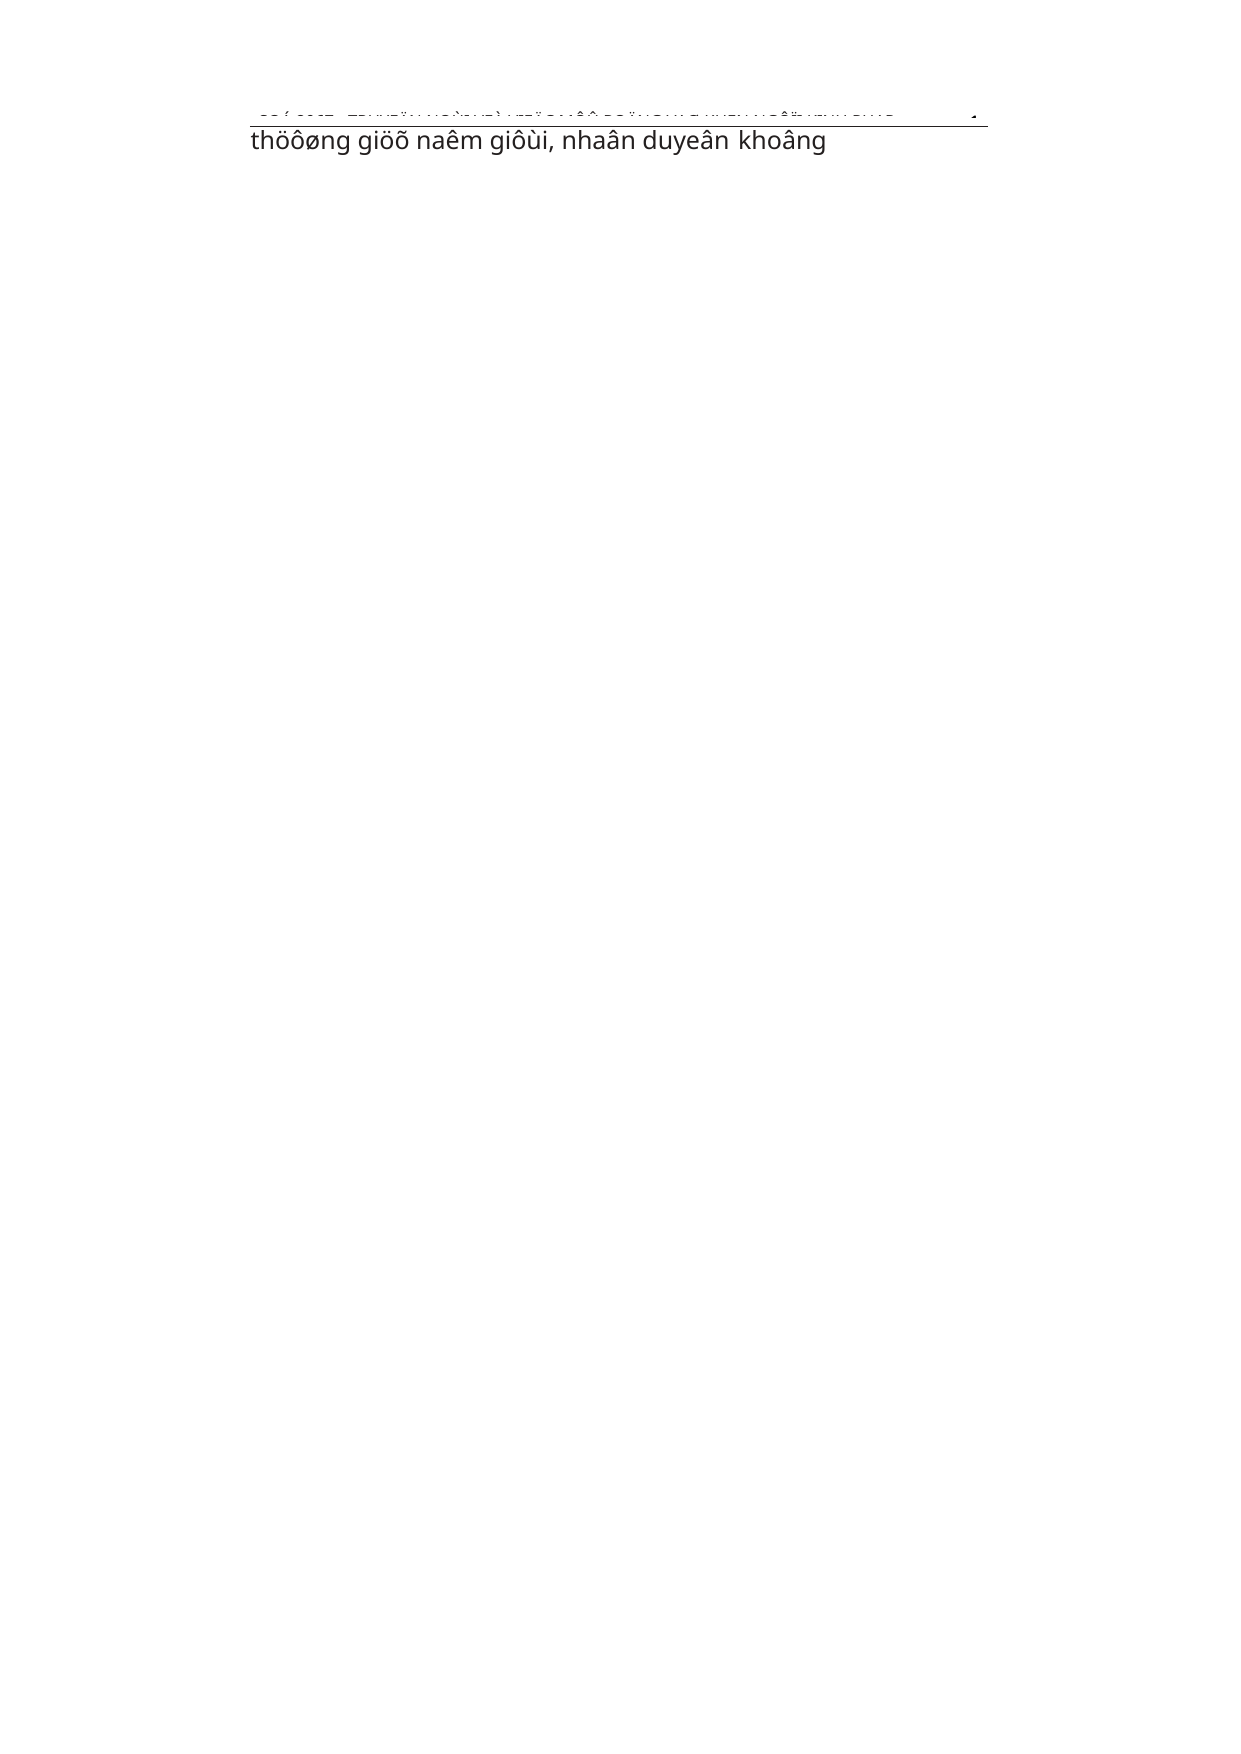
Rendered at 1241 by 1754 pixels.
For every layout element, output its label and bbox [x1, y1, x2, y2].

list [250, 125, 989, 156]
